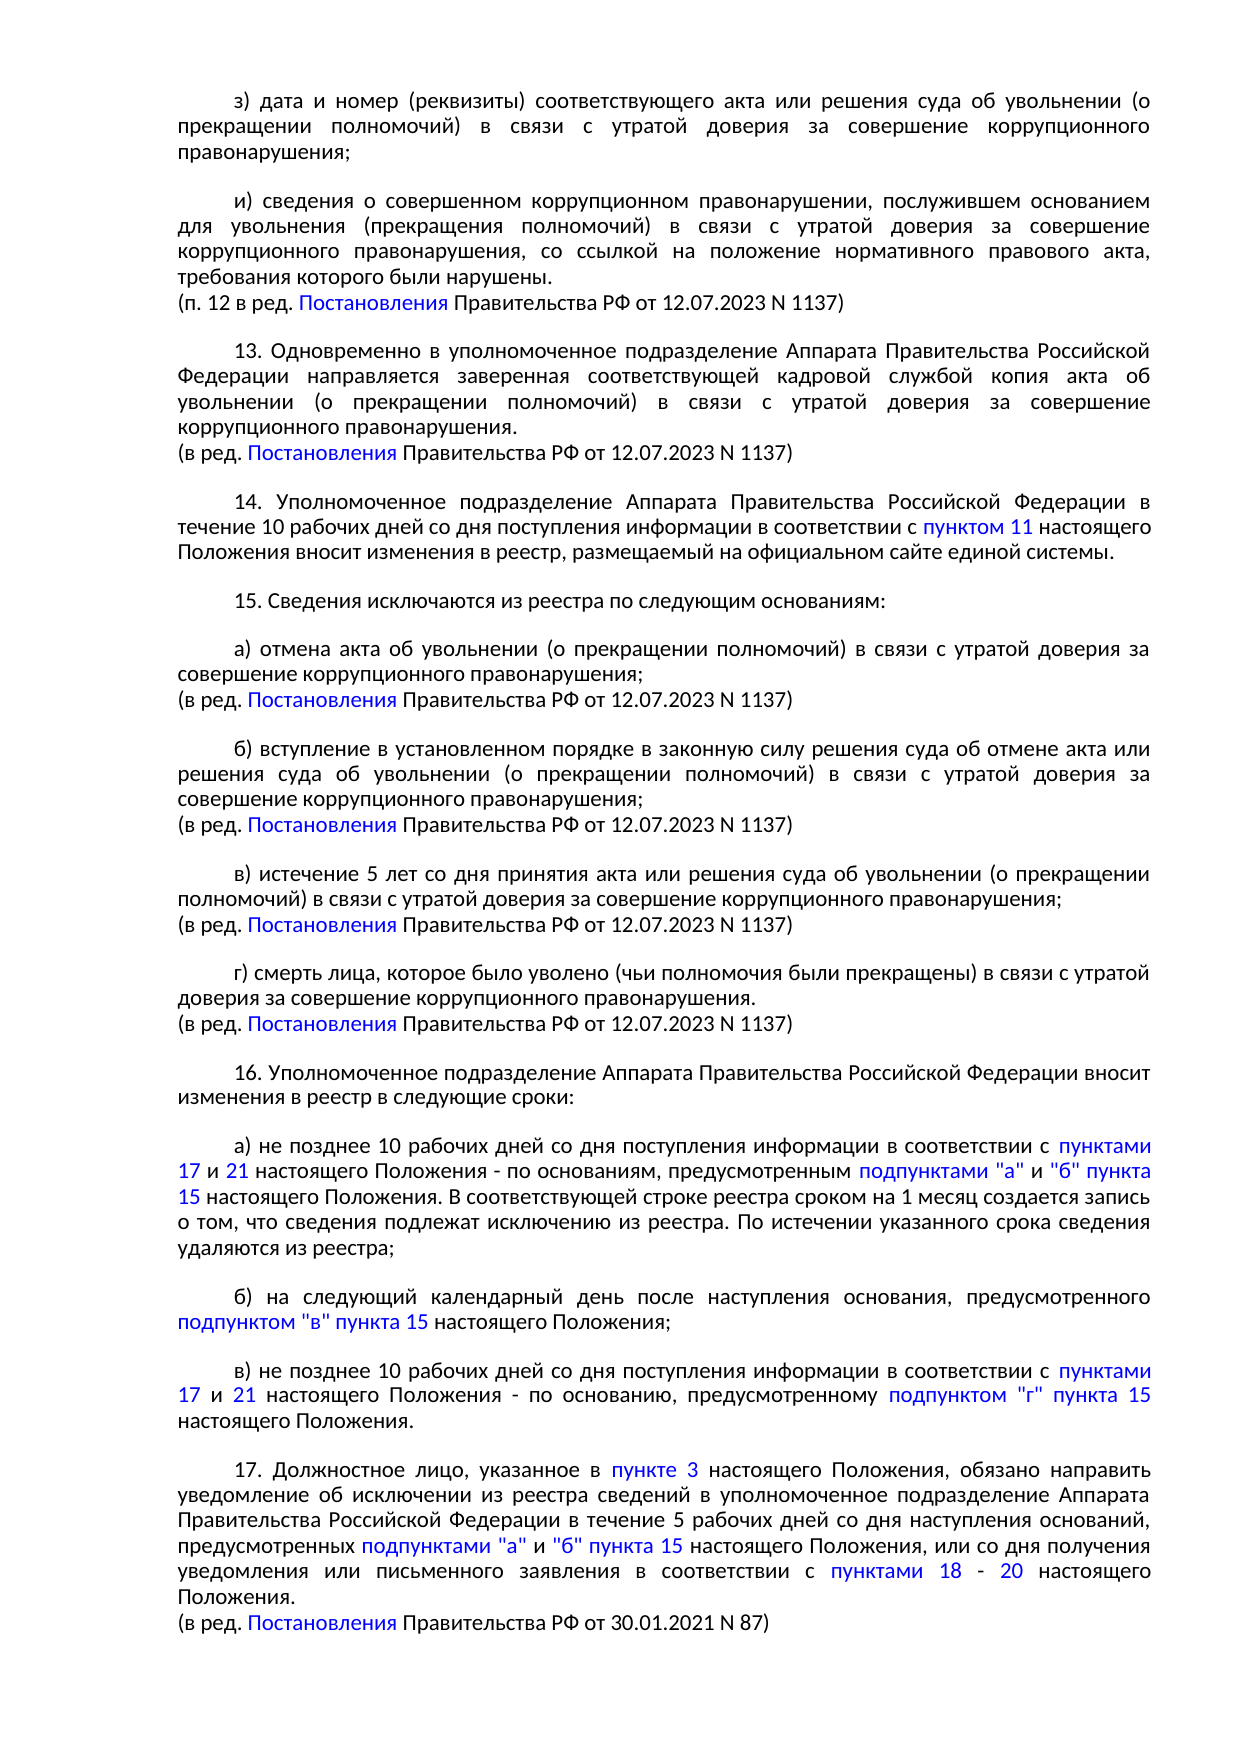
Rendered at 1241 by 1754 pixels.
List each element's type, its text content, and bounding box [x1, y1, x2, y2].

text 13. Одновременно в уполномоченное подразделение Аппарата Правительства Российской Федерации направляется заверенная соответствующей кадровой службой копия акта об увольнении (о прекращении полномочий) в связи с утратой доверия за совершение коррупционного правонарушения. [177, 338, 1152, 440]
text (в ред. Постановления Правительства РФ от 12.07.2023 N 1137) [177, 441, 1152, 466]
text (п. 12 в ред. Постановления Правительства РФ от 12.07.2023 N 1137) [177, 290, 1152, 316]
text (в ред. Постановления Правительства РФ от 12.07.2023 N 1137) [177, 688, 1152, 713]
text б) вступление в установленном порядке в законную силу решения суда об отмене акта или решения суда об увольнении (о прекращении полномочий) в связи с утратой доверия за совершение коррупционного правонарушения; [177, 736, 1152, 812]
text 16. Уполномоченное подразделение Аппарата Правительства Российской Федерации вносит изменения в реестр в следующие сроки: [177, 1059, 1152, 1111]
text в) истечение 5 лет со дня принятия акта или решения суда об увольнении (о прекращении полномочий) в связи с утратой доверия за совершение коррупционного правонарушения; [177, 861, 1152, 912]
text а) не позднее 10 рабочих дней со дня поступления информации в соответствии с пунктами 17 и 21 настоящего Положения - по основаниям, предусмотренным подпунктами "а" и "б" пункта 15 настоящего Положения. В соответствующей строке реестра сроком на 1 месяц создается запись о том, что сведения подлежат исключению из реестра. По истечении указанного срока сведения удаляются из реестра; [177, 1133, 1152, 1261]
text а) отмена акта об увольнении (о прекращении полномочий) в связи с утратой доверия за совершение коррупционного правонарушения; [177, 637, 1152, 687]
text (в ред. Постановления Правительства РФ от 12.07.2023 N 1137) [177, 1011, 1152, 1037]
text и) сведения о совершенном коррупционном правонарушении, послужившем основанием для увольнения (прекращения полномочий) в связи с утратой доверия за совершение коррупционного правонарушения, со ссылкой на положение нормативного правового акта, требования которого были нарушены. [177, 188, 1152, 290]
text б) на следующий календарный день после наступления основания, предусмотренного подпунктом "в" пункта 15 настоящего Положения; [177, 1284, 1152, 1335]
text 14. Уполномоченное подразделение Аппарата Правительства Российской Федерации в течение 10 рабочих дней со дня поступления информации в соответствии с пунктом 11 настоящего Положения вносит изменения в реестр, размещаемый на официальном сайте единой системы. [177, 489, 1152, 565]
text 17. Должностное лицо, указанное в пункте 3 настоящего Положения, обязано направить уведомление об исключении из реестра сведений в уполномоченное подразделение Аппарата Правительства Российской Федерации в течение 5 рабочих дней со дня наступления оснований, предусмотренных подпунктами "а" и "б" пункта 15 настоящего Положения, или со дня получения уведомления или письменного заявления в соответствии с пунктами 18 - 20 настоящего Положения. [177, 1457, 1152, 1610]
text (в ред. Постановления Правительства РФ от 12.07.2023 N 1137) [177, 812, 1152, 838]
text в) не позднее 10 рабочих дней со дня поступления информации в соответствии с пунктами 17 и 21 настоящего Положения - по основанию, предусмотренному подпунктом "г" пункта 15 настоящего Положения. [177, 1358, 1152, 1434]
text 15. Сведения исключаются из реестра по следующим основаниям: [177, 588, 1152, 614]
text з) дата и номер (реквизиты) соответствующего акта или решения суда об увольнении (о прекращении полномочий) в связи с утратой доверия за совершение коррупционного правонарушения; [177, 89, 1152, 165]
text (в ред. Постановления Правительства РФ от 12.07.2023 N 1137) [177, 912, 1152, 937]
text (в ред. Постановления Правительства РФ от 30.01.2021 N 87) [177, 1610, 1152, 1636]
text г) смерть лица, которое было уволено (чьи полномочия были прекращены) в связи с утратой доверия за совершение коррупционного правонарушения. [177, 960, 1152, 1011]
